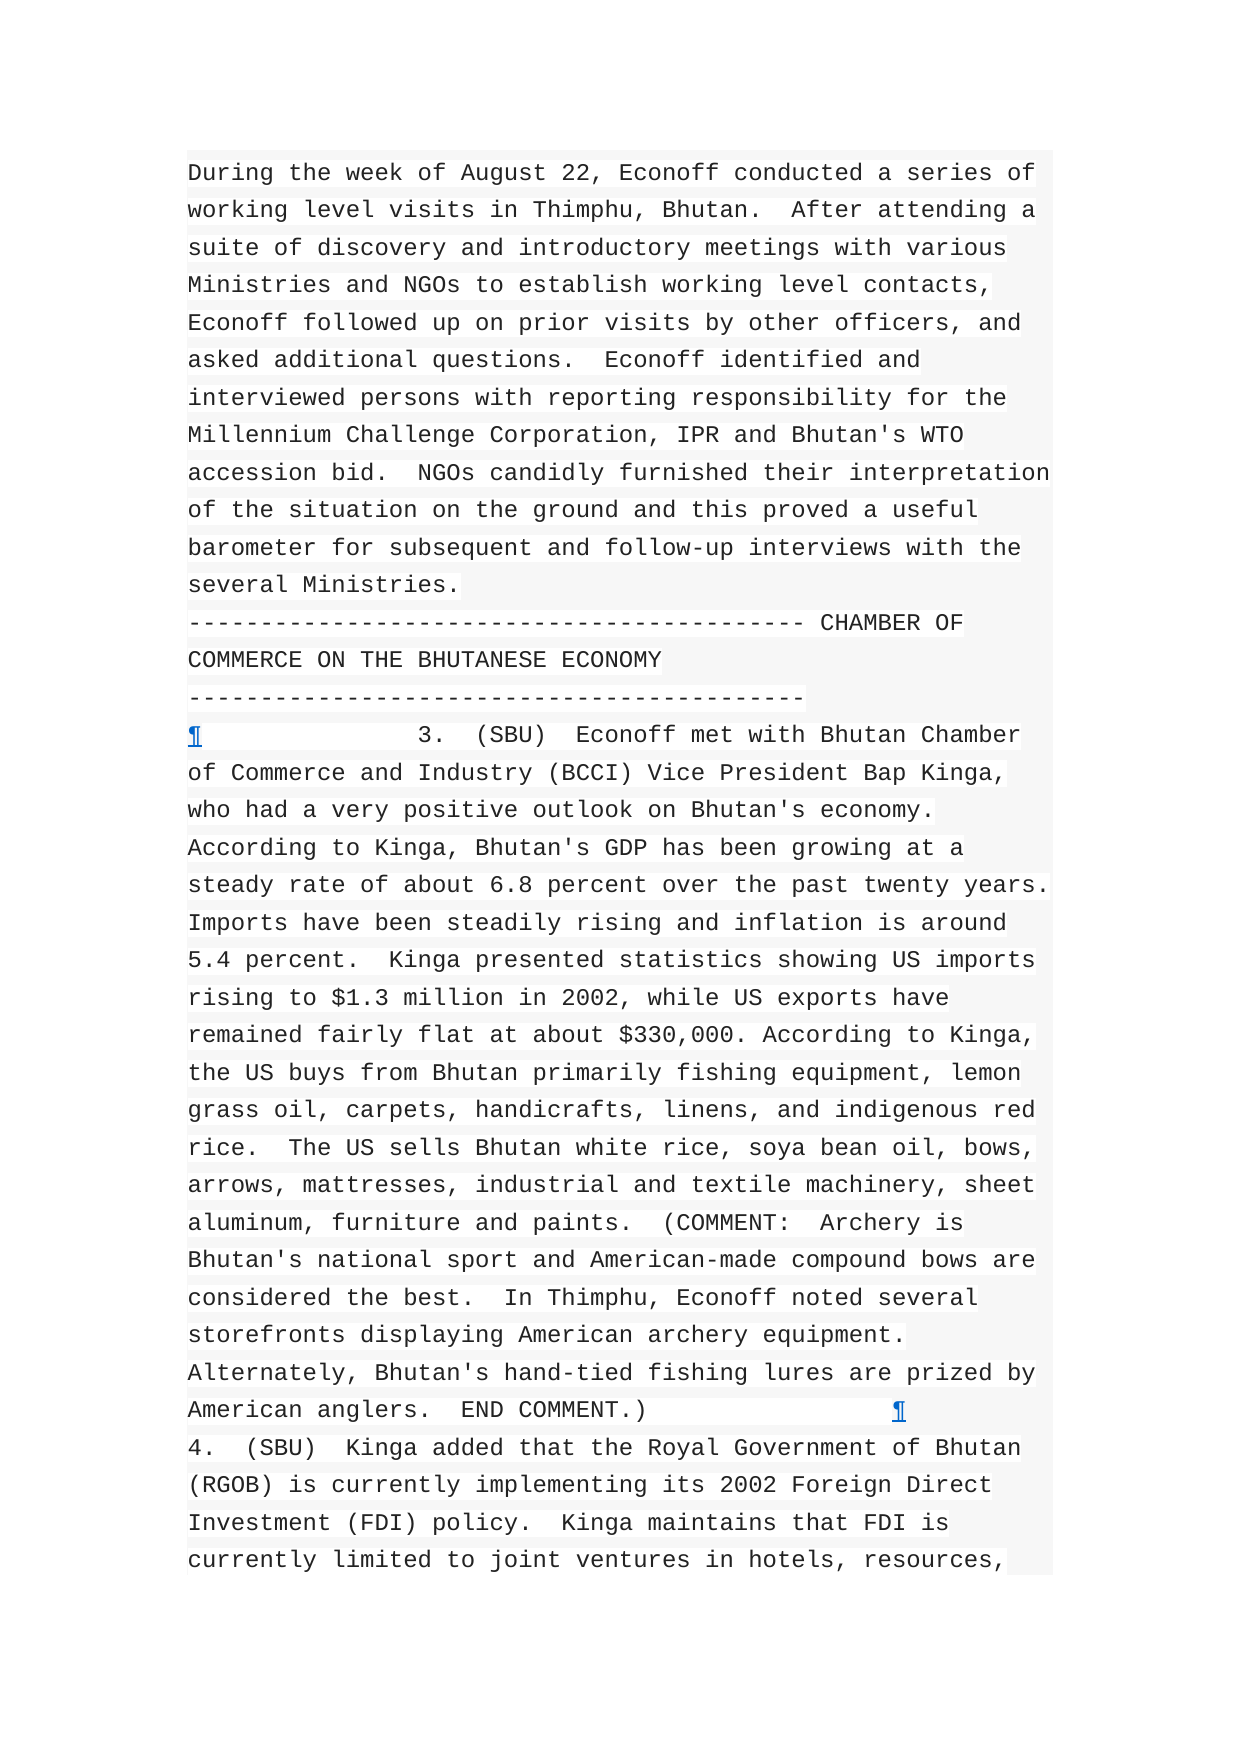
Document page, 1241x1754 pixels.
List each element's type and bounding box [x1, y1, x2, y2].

text [187, 150, 1053, 1575]
